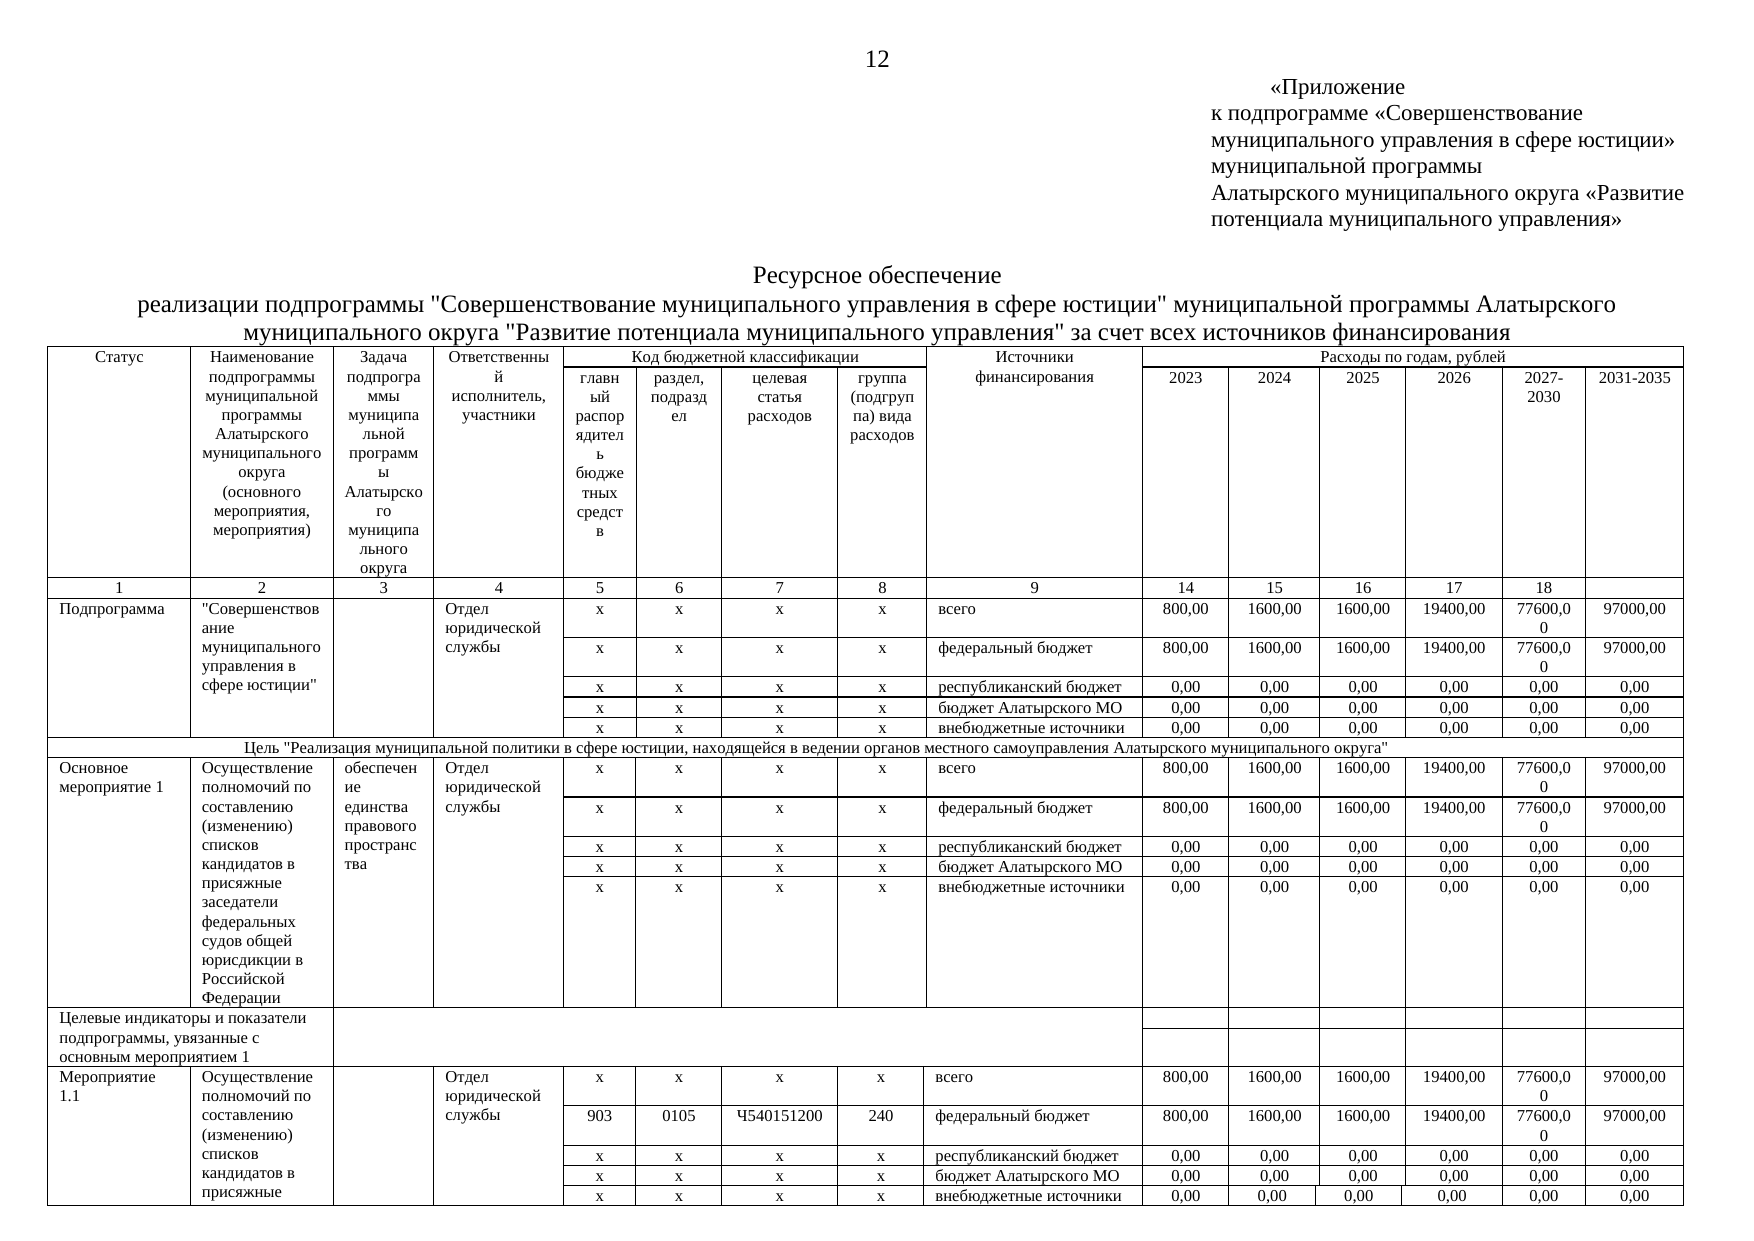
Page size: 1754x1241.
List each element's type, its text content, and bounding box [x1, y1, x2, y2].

table_cell 16 [1320, 578, 1405, 597]
table_cell республиканский бюджет [927, 837, 1142, 856]
text потенциала муниципального управления» [1211, 205, 1695, 231]
table_cell 0,00 [1406, 857, 1502, 876]
table_cell x [637, 599, 721, 637]
table_cell 0,00 [1229, 877, 1319, 1007]
table_cell 0,00 [1143, 1146, 1228, 1165]
subtitle реализации подпрограммы "Совершенствование муниципального управления в сфере юстиции" муниципальной программы Алатырского муниципального округа "Развитие потенциала муниципального управления" за счет всех источников финансирования [59, 289, 1695, 346]
table_cell 0,00 [1143, 1186, 1228, 1205]
text «Приложение [1211, 73, 1695, 99]
table_cell x [564, 698, 636, 717]
table_cell 0,00 [1320, 857, 1405, 876]
table_cell [1320, 1029, 1405, 1066]
table_cell x [722, 877, 837, 1007]
table_cell 1600,00 [1229, 758, 1319, 796]
table_cell 17 [1406, 578, 1502, 597]
table_cell 97000,00 [1586, 1106, 1683, 1144]
table_cell всего [924, 1067, 1142, 1105]
table_cell 0,00 [1143, 698, 1228, 717]
table_cell 77600,00 [1503, 1067, 1585, 1105]
table_cell 1600,00 [1229, 1106, 1319, 1144]
table_cell республиканский бюджет [924, 1146, 1142, 1165]
table_cell [334, 1008, 1142, 1066]
table_cell 7 [722, 578, 837, 597]
table_cell x [564, 1186, 635, 1205]
table_cell 2031-2035 [1586, 368, 1683, 577]
table_cell 19400,00 [1406, 798, 1502, 836]
table_cell 1 [48, 578, 190, 597]
table_cell 0,00 [1503, 877, 1585, 1007]
table_cell 0,00 [1320, 837, 1405, 856]
table_cell 5 [564, 578, 636, 597]
table_cell x [838, 837, 926, 856]
table_cell [1229, 1029, 1319, 1066]
table_cell x [636, 1067, 721, 1105]
table_cell 0,00 [1586, 1146, 1683, 1165]
table_cell [334, 1067, 433, 1205]
table_cell x [637, 718, 721, 737]
table_cell 0,00 [1229, 837, 1319, 856]
table_cell 6 [637, 578, 721, 597]
table_cell 2 [191, 578, 333, 597]
table_cell 19400,00 [1406, 1106, 1502, 1144]
table_cell [1586, 1008, 1683, 1027]
table_cell 0,00 [1229, 1186, 1315, 1205]
table_cell 1600,00 [1229, 798, 1319, 836]
table_cell федеральный бюджет [924, 1106, 1142, 1144]
table_cell Отдел юридической службы [434, 599, 563, 737]
table_cell бюджет Алатырского МО [927, 698, 1142, 717]
table_cell x [838, 677, 926, 696]
table_cell x [564, 718, 636, 737]
table_cell Целевые индикаторы и показатели подпрограммы, увязанные с основным мероприятием 1 [48, 1008, 333, 1066]
table_cell всего [927, 599, 1142, 637]
table_cell 0,00 [1406, 877, 1502, 1007]
text Алатырского муниципального округа «Развитие [1211, 178, 1695, 205]
table_cell 0,00 [1406, 698, 1502, 717]
table_cell Осуществление полномочий по составлению (изменению) списков кандидатов в присяжные заседатели федеральных судов общей юрисдикции в Российской Федерации [191, 758, 333, 1007]
table_cell x [636, 1166, 721, 1185]
table_cell 0,00 [1316, 1186, 1401, 1205]
table_cell x [838, 599, 926, 637]
table_cell Основное мероприятие 1 [48, 758, 190, 1007]
table_cell [1585, 738, 1683, 757]
table_cell [1143, 1008, 1228, 1027]
table_cell 0,00 [1586, 677, 1683, 696]
table_cell x [636, 1146, 721, 1165]
table_cell 0,00 [1229, 1166, 1319, 1185]
table_cell x [722, 1166, 837, 1185]
table_cell x [564, 1146, 635, 1165]
table_cell x [636, 798, 721, 836]
table_cell [1503, 1029, 1585, 1066]
table_cell x [637, 698, 721, 717]
table_cell х [564, 1067, 635, 1105]
table_cell 903 [564, 1106, 635, 1144]
text муниципального управления в сфере юстиции» [1211, 126, 1695, 152]
table_cell x [838, 698, 926, 717]
table_cell 800,00 [1143, 599, 1228, 637]
table_cell 0,00 [1143, 837, 1228, 856]
table_cell бюджет Алатырского МО [924, 1166, 1142, 1185]
table_cell 0,00 [1406, 1146, 1502, 1165]
table_cell 4 [434, 578, 563, 597]
table_cell 0,00 [1320, 1166, 1405, 1185]
table_cell x [722, 638, 837, 676]
table_cell внебюджетные источники [927, 877, 1142, 1007]
table_cell 0,00 [1586, 837, 1683, 856]
table_cell x [564, 857, 635, 876]
table_cell x [722, 798, 837, 836]
table_cell 0,00 [1503, 837, 1585, 856]
table_cell 97000,00 [1586, 638, 1683, 676]
table_cell Цель "Реализация муниципальной политики в сфере юстиции, находящейся в ведении органов местного самоуправления Алатырского муниципального округа" [48, 738, 1585, 757]
table_cell 77600,00 [1503, 758, 1585, 796]
table_cell 0,00 [1229, 1146, 1319, 1165]
table_cell x [838, 1067, 923, 1105]
table_cell x [722, 599, 837, 637]
table_cell 0,00 [1503, 1146, 1585, 1165]
table_cell 18 [1503, 578, 1585, 597]
table_cell 1600,00 [1320, 1067, 1405, 1105]
table_cell 1600,00 [1320, 599, 1405, 637]
table_cell x [838, 638, 926, 676]
table_cell 800,00 [1143, 798, 1228, 836]
table_cell x [564, 877, 635, 1007]
table_cell Отдел юридической службы [434, 758, 563, 1007]
table_cell [1406, 1008, 1502, 1027]
table_cell [1586, 1029, 1683, 1066]
table_cell 1600,00 [1320, 638, 1405, 676]
table_cell 15 [1229, 578, 1319, 597]
table_cell 9 [927, 578, 1142, 597]
table_cell 0,00 [1320, 677, 1405, 696]
table_cell 0,00 [1320, 718, 1405, 737]
table_cell 1600,00 [1320, 798, 1405, 836]
table_cell 97000,00 [1586, 798, 1683, 836]
table_cell 8 [838, 578, 926, 597]
table_cell 0,00 [1503, 718, 1585, 737]
table_cell 800,00 [1143, 758, 1228, 796]
table_cell x [564, 798, 635, 836]
table_cell республиканский бюджет [927, 677, 1142, 696]
table_cell 1600,00 [1229, 599, 1319, 637]
table_cell x [636, 857, 721, 876]
table_cell 77600,00 [1503, 599, 1585, 637]
table_header Источники финансирования [927, 347, 1142, 577]
table_cell x [722, 1186, 837, 1205]
table_cell группа (подгруппа) вида расходов [838, 368, 926, 577]
table_cell 0,00 [1143, 1166, 1228, 1185]
table_cell обеспечение единства правового пространства [334, 758, 433, 1007]
table_cell 0,00 [1503, 1166, 1585, 1185]
table_cell 19400,00 [1406, 599, 1502, 637]
table_cell [1143, 1029, 1228, 1066]
table_cell x [838, 718, 926, 737]
table_cell x [564, 638, 636, 676]
table_cell 0,00 [1503, 698, 1585, 717]
table_cell x [637, 638, 721, 676]
table_cell раздел, подраздел [637, 368, 721, 577]
table_cell x [564, 599, 636, 637]
table_header Статус [48, 347, 190, 577]
table_cell 0,00 [1406, 718, 1502, 737]
table_cell 77600,00 [1503, 798, 1585, 836]
table_cell [1503, 1008, 1585, 1027]
table_cell 800,00 [1143, 1067, 1228, 1105]
table_cell x [838, 1166, 923, 1185]
table_cell 97000,00 [1586, 758, 1683, 796]
table_cell федеральный бюджет [927, 638, 1142, 676]
table_cell 0,00 [1406, 1166, 1502, 1185]
table_cell x [838, 798, 926, 836]
table_cell Подпрограмма [48, 599, 190, 737]
table_cell 14 [1143, 578, 1228, 597]
table_cell [1229, 1008, 1319, 1027]
table_cell x [564, 1166, 635, 1185]
table_cell 1600,00 [1229, 1067, 1319, 1105]
table_cell 0,00 [1229, 698, 1319, 717]
table_cell 0,00 [1586, 857, 1683, 876]
table_cell внебюджетные источники [927, 718, 1142, 737]
table_cell 0,00 [1586, 1166, 1683, 1185]
table_cell 0,00 [1586, 698, 1683, 717]
table_cell 0,00 [1229, 857, 1319, 876]
table_cell 0,00 [1586, 1186, 1683, 1205]
table_cell всего [927, 758, 1142, 796]
table_cell x [636, 877, 721, 1007]
table_cell 0,00 [1229, 718, 1319, 737]
table_cell 2027-2030 [1503, 368, 1585, 577]
table_cell 77600,00 [1503, 1106, 1585, 1144]
table_cell x [636, 837, 721, 856]
table_cell "Совершенствование муниципального управления в сфере юстиции" [191, 599, 333, 737]
table_cell 240 [838, 1106, 923, 1144]
table_cell 97000,00 [1586, 1067, 1683, 1105]
table_header Наименование подпрограммы муниципальной программы Алатырского муниципального округа (основного мероприятия, мероприятия) [191, 347, 333, 577]
table_cell Ч540151200 [722, 1106, 837, 1144]
table_cell 0,00 [1586, 877, 1683, 1007]
table_cell целевая статья расходов [722, 368, 837, 577]
table_cell x [636, 758, 721, 796]
table_cell 1600,00 [1229, 638, 1319, 676]
table_cell [1586, 578, 1683, 597]
table_cell 77600,00 [1503, 638, 1585, 676]
table_cell 0,00 [1402, 1186, 1502, 1205]
table_cell 0,00 [1503, 1186, 1585, 1205]
table_cell 19400,00 [1406, 1067, 1502, 1105]
table_cell x [838, 877, 926, 1007]
table_cell 0,00 [1143, 857, 1228, 876]
table_cell бюджет Алатырского МО [927, 857, 1142, 876]
table_cell 0,00 [1143, 877, 1228, 1007]
table_cell x [722, 758, 837, 796]
table_cell 2025 [1320, 368, 1405, 577]
table_cell 1600,00 [1320, 1106, 1405, 1144]
table_cell x [636, 1186, 721, 1205]
table_cell x [722, 677, 837, 696]
table_cell [1320, 1008, 1405, 1027]
table_cell x [722, 1067, 837, 1105]
table_cell 19400,00 [1406, 638, 1502, 676]
table_cell 0,00 [1320, 698, 1405, 717]
table_cell 0,00 [1143, 718, 1228, 737]
table_cell 0,00 [1503, 857, 1585, 876]
table_cell Осуществление полномочий по составлению (изменению) списков кандидатов в присяжные заседатели федеральных судов общей юрисдикции в Российской Федерации за счет субвенции, предоставляемой из федерального бюджета [191, 1067, 333, 1205]
table_cell x [722, 698, 837, 717]
text муниципальной программы [1211, 152, 1695, 178]
table_cell 0,00 [1586, 718, 1683, 737]
table_cell 1600,00 [1320, 758, 1405, 796]
table_cell 2026 [1406, 368, 1502, 577]
table_header Ответственный исполнитель, участники [434, 347, 563, 577]
table_cell 0,00 [1406, 677, 1502, 696]
table_cell Отдел юридической службы [434, 1067, 563, 1205]
table_header Задача подпрограммы муниципальной программы Алатырского муниципального округа [334, 347, 433, 577]
subtitle Ресурсное обеспечение [59, 260, 1695, 289]
table_cell 0,00 [1320, 877, 1405, 1007]
table_cell 3 [334, 578, 433, 597]
table_cell x [838, 857, 926, 876]
table_cell 0,00 [1320, 1146, 1405, 1165]
table_cell 800,00 [1143, 1106, 1228, 1144]
table_cell x [637, 677, 721, 696]
table_cell 0,00 [1503, 677, 1585, 696]
table_cell x [722, 718, 837, 737]
table_cell 0,00 [1229, 677, 1319, 696]
table_cell 97000,00 [1586, 599, 1683, 637]
table_cell x [838, 758, 926, 796]
table_cell x [722, 837, 837, 856]
table_cell 0,00 [1143, 677, 1228, 696]
table_cell 2023 [1143, 368, 1228, 577]
table_cell 2024 [1229, 368, 1319, 577]
table_cell федеральный бюджет [927, 798, 1142, 836]
table_cell [1406, 1029, 1502, 1066]
table_cell x [722, 1146, 837, 1165]
table_cell x [564, 677, 636, 696]
table_header Расходы по годам, рублей [1143, 347, 1683, 366]
table_cell x [722, 857, 837, 876]
table_cell 0105 [636, 1106, 721, 1144]
table_cell [334, 599, 433, 737]
table_cell x [838, 1146, 923, 1165]
table_header Код бюджетной классификации [564, 347, 926, 366]
table_cell 800,00 [1143, 638, 1228, 676]
table_cell главный распорядитель бюджетных средств [564, 368, 636, 577]
table_cell 0,00 [1406, 837, 1502, 856]
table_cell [924, 1186, 1142, 1205]
table_cell Мероприятие 1.1 [48, 1067, 190, 1205]
text к подпрограмме «Совершенствование [1211, 99, 1695, 126]
table_cell x [838, 1186, 923, 1205]
table_cell x [564, 837, 635, 856]
table_cell 19400,00 [1406, 758, 1502, 796]
table_cell x [564, 758, 635, 796]
